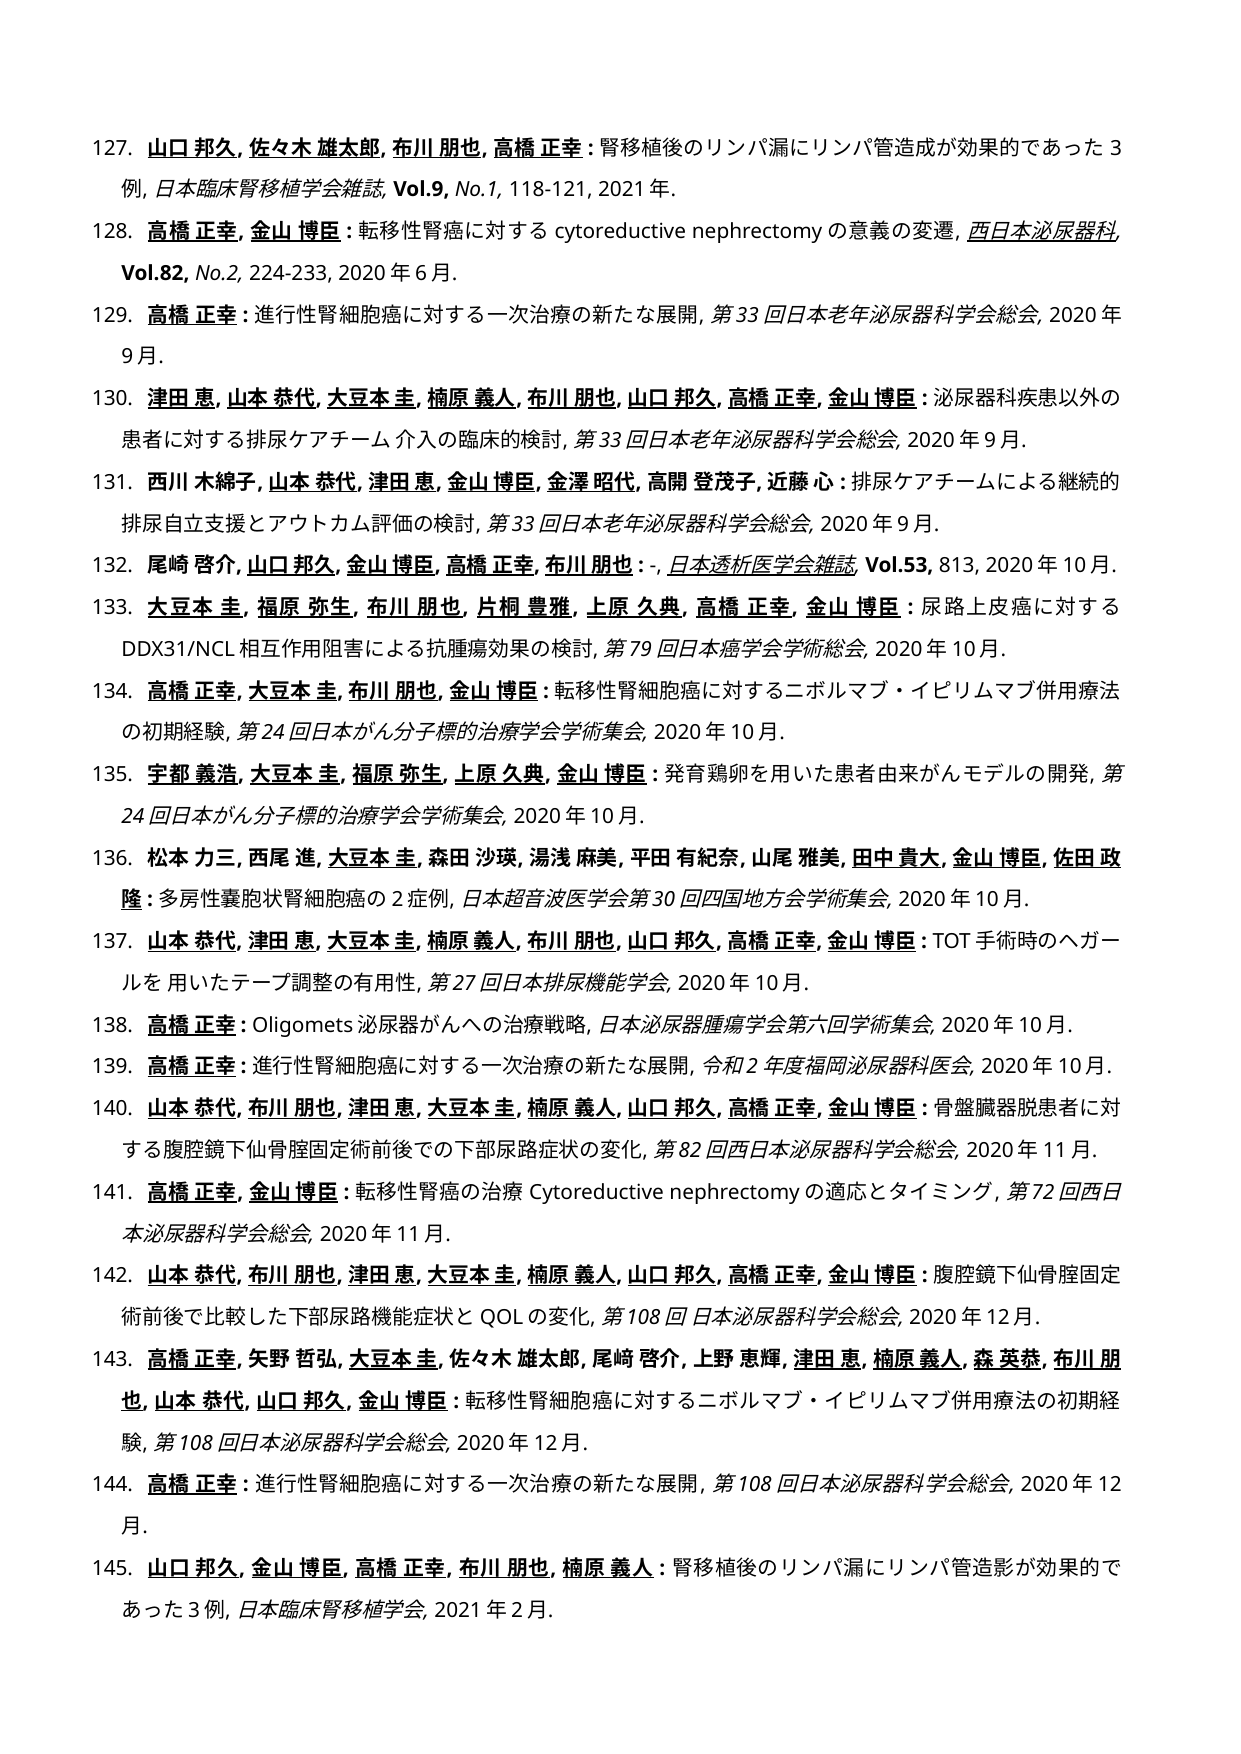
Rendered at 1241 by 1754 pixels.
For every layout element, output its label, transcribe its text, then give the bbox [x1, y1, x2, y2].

list 高橋 正幸, 大豆本 圭, 布川 朋也, 金山 博臣 : 転移性腎細胞癌に対するニボルマブ・イピリムマブ併用療法の初期経験, 第24回日本がん分子標的治療学会学術集会, 2020年10月. [92, 668, 1122, 752]
list 山口 邦久, 佐々木 雄太郎, 布川 朋也, 高橋 正幸 : 腎移植後のリンパ漏にリンパ管造成が効果的であった3例, 日本臨床腎移植学会雑誌, Vol.9, No.1, 118-121, 2021年. [92, 125, 1122, 209]
list 尾崎 啓介, 山口 邦久, 金山 博臣, 高橋 正幸, 布川 朋也 : -, 日本透析医学会雑誌, Vol.53, 813, 2020年10月. [92, 543, 1122, 584]
list 高橋 正幸 : Oligomets泌尿器がんへの治療戦略, 日本泌尿器腫瘍学会第六回学術集会, 2020年10月. [92, 1002, 1122, 1044]
list 宇都 義浩, 大豆本 圭, 福原 弥生, 上原 久典, 金山 博臣 : 発育鶏卵を用いた患者由来がんモデルの開発, 第24回日本がん分子標的治療学会学術集会, 2020年10月. [92, 752, 1122, 835]
list 高橋 正幸, 金山 博臣 : 転移性腎癌に対するcytoreductive nephrectomyの意義の変遷, 西日本泌尿器科, Vol.82, No.2, 224-233, 2020年6月. [92, 209, 1122, 292]
list 高橋 正幸, 矢野 哲弘, 大豆本 圭, 佐々木 雄太郎, 尾﨑 啓介, 上野 恵輝, 津田 恵, 楠原 義人, 森 英恭, 布川 朋也, 山本 恭代, 山口 邦久, 金山 博臣 : 転移性腎細胞癌に対するニボルマブ・イピリムマブ併用療法の初期経験, 第108回日本泌尿器科学会総会, 2020年12月. [92, 1336, 1122, 1462]
list 山本 恭代, 津田 恵, 大豆本 圭, 楠原 義人, 布川 朋也, 山口 邦久, 高橋 正幸, 金山 博臣 : TOT手術時のヘガールを 用いたテープ調整の有用性, 第27回日本排尿機能学会, 2020年10月. [92, 919, 1122, 1002]
list 山口 邦久, 金山 博臣, 高橋 正幸, 布川 朋也, 楠原 義人 : 腎移植後のリンパ漏にリンパ管造影が効果的であった3例, 日本臨床腎移植学会, 2021年2月. [92, 1545, 1122, 1629]
list 高橋 正幸 : 進行性腎細胞癌に対する一次治療の新たな展開, 第33回日本老年泌尿器科学会総会, 2020年9月. [92, 292, 1122, 376]
list 高橋 正幸, 金山 博臣 : 転移性腎癌の治療 Cytoreductive nephrectomyの適応とタイミング, 第72回西日本泌尿器科学会総会, 2020年11月. [92, 1169, 1122, 1253]
list 山本 恭代, 布川 朋也, 津田 恵, 大豆本 圭, 楠原 義人, 山口 邦久, 高橋 正幸, 金山 博臣 : 骨盤臓器脱患者に対する腹腔鏡下仙骨腟固定術前後での下部尿路症状の変化, 第82回西日本泌尿器科学会総会, 2020年11月. [92, 1086, 1122, 1169]
list 松本 力三, 西尾 進, 大豆本 圭, 森田 沙瑛, 湯浅 麻美, 平田 有紀奈, 山尾 雅美, 田中 貴大, 金山 博臣, 佐田 政隆 : 多房性嚢胞状腎細胞癌の2症例, 日本超音波医学会第30回四国地方会学術集会, 2020年10月. [92, 835, 1122, 919]
list 津田 恵, 山本 恭代, 大豆本 圭, 楠原 義人, 布川 朋也, 山口 邦久, 高橋 正幸, 金山 博臣 : 泌尿器科疾患以外の患者に対する排尿ケアチーム 介入の臨床的検討, 第33回日本老年泌尿器科学会総会, 2020年9月. [92, 376, 1122, 459]
list 大豆本 圭, 福原 弥生, 布川 朋也, 片桐 豊雅, 上原 久典, 高橋 正幸, 金山 博臣 : 尿路上皮癌に対するDDX31/NCL相互作用阻害による抗腫瘍効果の検討, 第79回日本癌学会学術総会, 2020年10月. [92, 584, 1122, 668]
list 山本 恭代, 布川 朋也, 津田 恵, 大豆本 圭, 楠原 義人, 山口 邦久, 高橋 正幸, 金山 博臣 : 腹腔鏡下仙骨腟固定術前後で比較した下部尿路機能症状とQOLの変化, 第108回 日本泌尿器科学会総会, 2020年12月. [92, 1253, 1122, 1336]
list 西川 木綿子, 山本 恭代, 津田 恵, 金山 博臣, 金澤 昭代, 高開 登茂子, 近藤 心 : 排尿ケアチームによる継続的排尿自立支援とアウトカム評価の検討, 第33回日本老年泌尿器科学会総会, 2020年9月. [92, 459, 1122, 543]
list 高橋 正幸 : 進行性腎細胞癌に対する一次治療の新たな展開, 令和2年度福岡泌尿器科医会, 2020年10月. [92, 1044, 1122, 1086]
list 高橋 正幸 : 進行性腎細胞癌に対する一次治療の新たな展開, 第108回日本泌尿器科学会総会, 2020年12月. [92, 1462, 1122, 1545]
